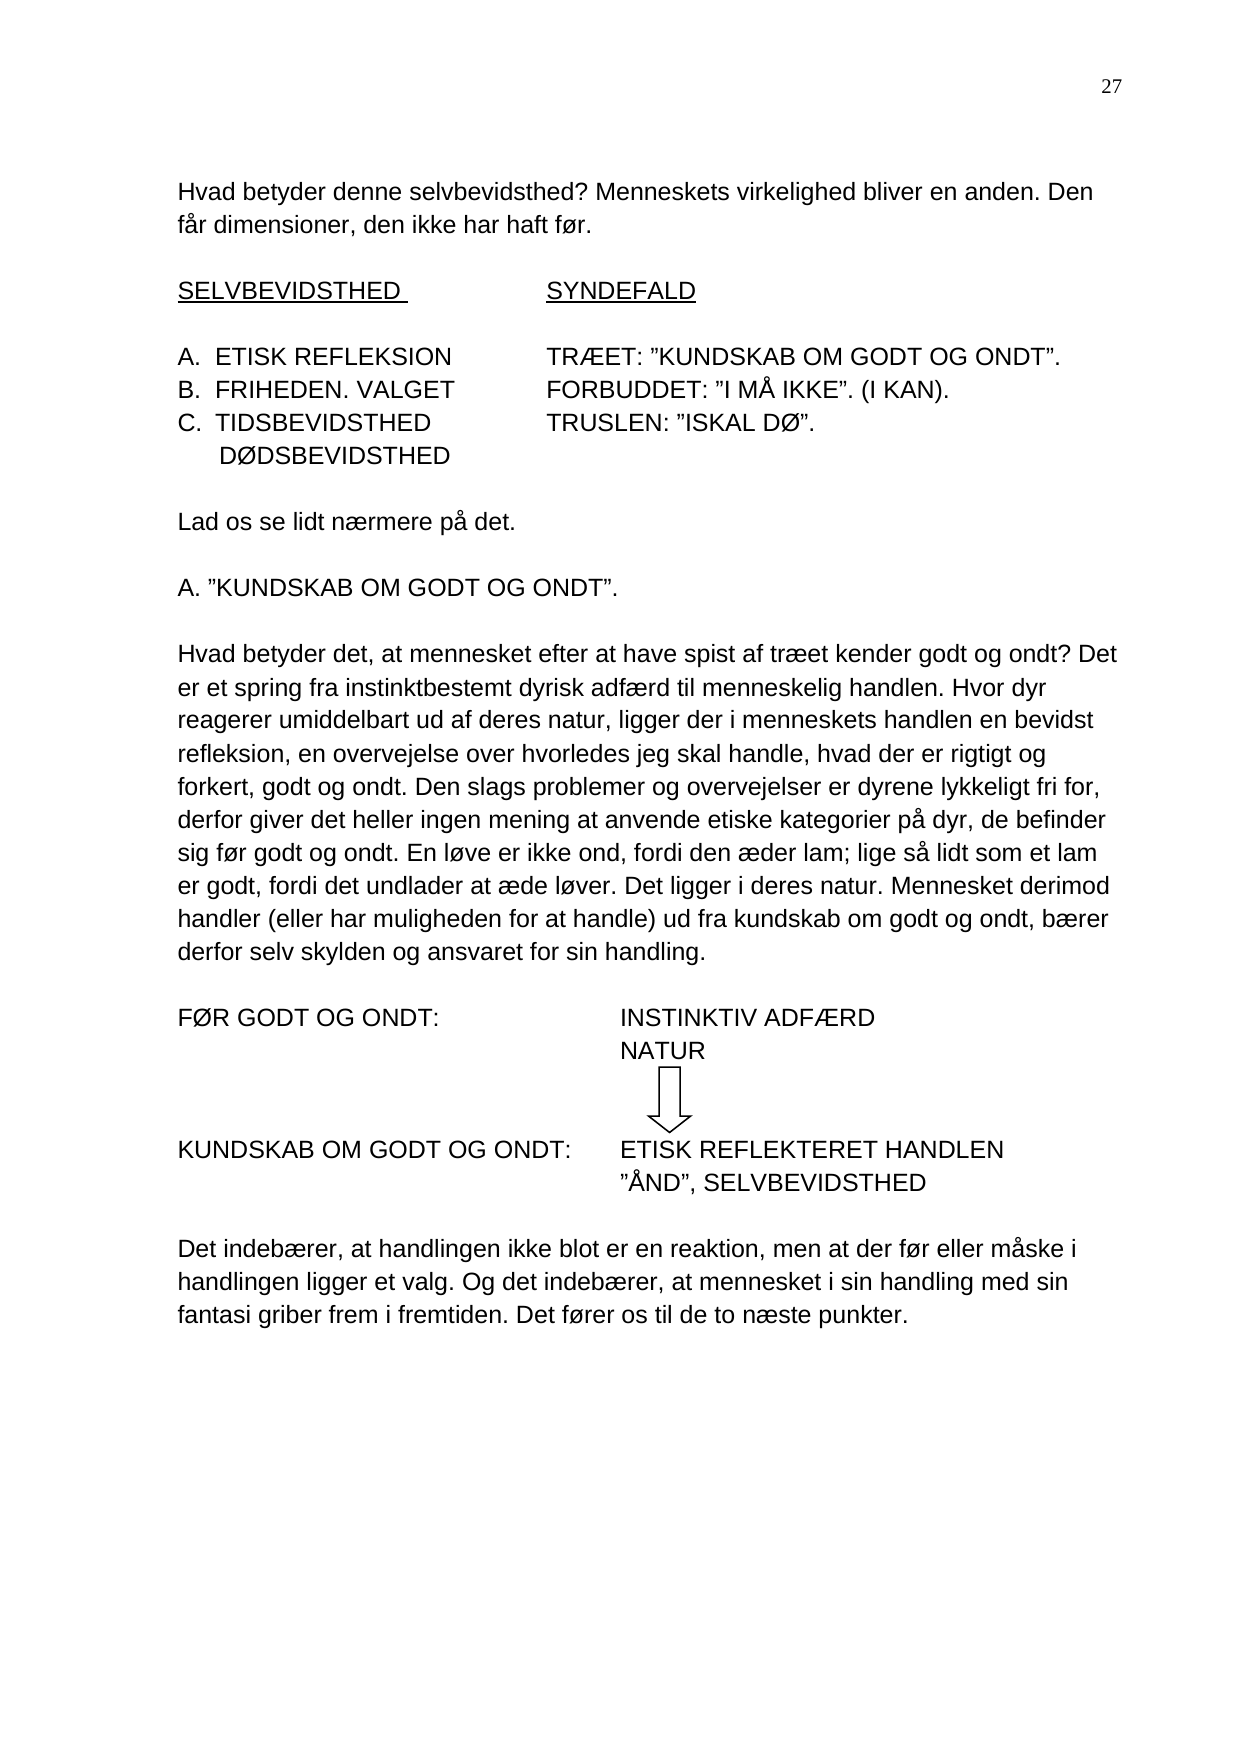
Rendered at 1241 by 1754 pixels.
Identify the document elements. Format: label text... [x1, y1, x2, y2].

text KUNDSKAB OM GODT OG ONDT: ETISK REFLEKTERET HANDLEN [177, 1135, 1122, 1163]
text ”ÅND”, SELVBEVIDSTHED [177, 1168, 1122, 1197]
list TIDSBEVIDSTHED TRUSLEN: ”ISKAL DØ”. [177, 408, 1122, 437]
text DØDSBEVIDSTHED [177, 441, 1122, 470]
text NATUR [177, 1036, 1122, 1064]
list FRIHEDEN. VALGET FORBUDDET: ”I MÅ IKKE”. (I KAN). [177, 375, 1122, 404]
text FØR GODT OG ONDT: INSTINKTIV ADFÆRD [177, 1003, 1122, 1031]
text SELVBEVIDSTHED SYNDEFALD [177, 276, 1122, 305]
text Hvad betyder det, at mennesket efter at have spist af træet kender godt og ondt? Det er et spring fra instinktbestemt dyrisk adfærd til menneskelig handlen. Hvor dyr reagerer umiddelbart ud af deres natur, ligger der i menneskets handlen en bevidst refleksion, en overvejelse over hvorledes jeg skal handle, hvad der er rigtigt og forkert, godt og ondt. Den slags problemer og overvejelser er dyrene lykkeligt fri for, derfor giver det heller ingen mening at anvende etiske kategorier på dyr, de befinder sig før godt og ondt. En løve er ikke ond, fordi den æder lam; lige så lidt som et lam er godt, fordi det undlader at æde løver. Det ligger i deres natur. Mennesket derimod handler (eller har muligheden for at handle) ud fra kundskab om godt og ondt, bærer derfor selv skylden og ansvaret for sin handling. [177, 639, 1122, 965]
list ETISK REFLEKSION TRÆET: ”KUNDSKAB OM GODT OG ONDT”. [177, 342, 1122, 371]
text Lad os se lidt nærmere på det. [177, 507, 1122, 536]
text Hvad betyder denne selvbevidsthed? Menneskets virkelighed bliver en anden. Den får dimensioner, den ikke har haft før. [177, 177, 1122, 239]
text Det indebærer, at handlingen ikke blot er en reaktion, men at der før eller måske i handlingen ligger et valg. Og det indebærer, at mennesket i sin handling med sin fantasi griber frem i fremtiden. Det fører os til de to næste punkter. [177, 1234, 1122, 1329]
text A. ”KUNDSKAB OM GODT OG ONDT”. [177, 573, 1122, 602]
